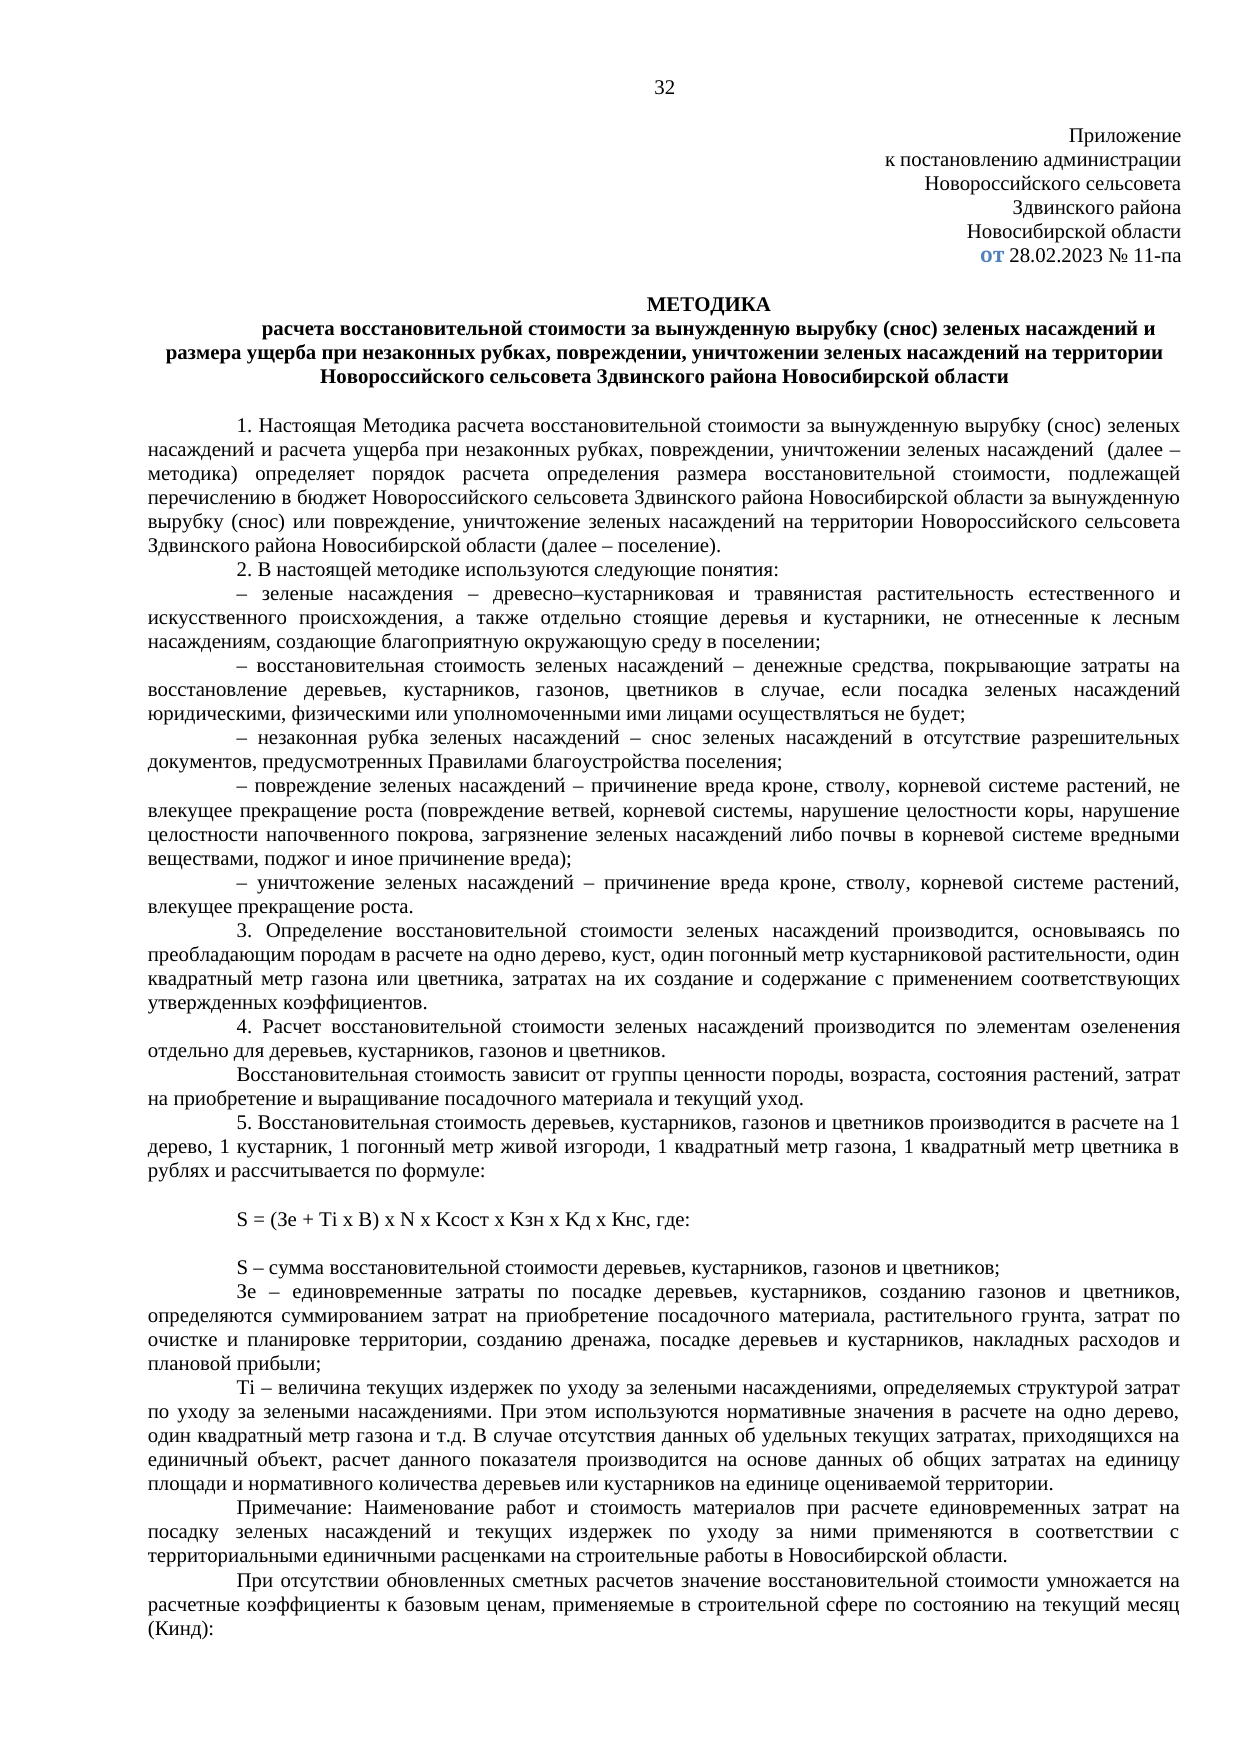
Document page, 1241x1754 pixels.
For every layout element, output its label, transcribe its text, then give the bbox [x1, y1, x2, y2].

text 4. Расчет восстановительной стоимости зеленых насаждений производится по элементам озеленения отдельно для деревьев, кустарников, газонов и цветников. [148, 1014, 1181, 1062]
text от 28.02.2023 № 11-па [148, 243, 1181, 268]
text Восстановительная стоимость зависит от группы ценности породы, возраста, состояния растений, затрат на приобретение и выращивание посадочного материала и текущий уход. [148, 1062, 1181, 1110]
text Новосибирской области [148, 219, 1181, 243]
text Приложение [148, 123, 1181, 147]
text Здвинского района [148, 195, 1181, 219]
text Тi – величина текущих издержек по уходу за зелеными насаждениями, определяемых структурой затрат по уходу за зелеными насаждениями. При этом используются нормативные значения в расчете на одно дерево, один квадратный метр газона и т.д. В случае отсутствия данных об удельных текущих затратах, приходящихся на единичный объект, расчет данного показателя производится на основе данных об общих затратах на единицу площади и нормативного количества деревьев или кустарников на единице оцениваемой территории. [148, 1375, 1181, 1495]
text S – сумма восстановительной стоимости деревьев, кустарников, газонов и цветников; [148, 1255, 1181, 1279]
text 1. Настоящая Методика расчета восстановительной стоимости за вынужденную вырубку (снос) зеленых насаждений и расчета ущерба при незаконных рубках, повреждении, уничтожении зеленых насаждений (далее – методика) определяет порядок расчета определения размера восстановительной стоимости, подлежащей перечислению в бюджет Новороссийского сельсовета Здвинского района Новосибирской области за вынужденную вырубку (снос) или повреждение, уничтожение зеленых насаждений на территории Новороссийского сельсовета Здвинского района Новосибирской области (далее – поселение). [148, 412, 1181, 557]
text 2. В настоящей методике используются следующие понятия: [148, 557, 1181, 581]
text Новороссийского сельсовета [148, 171, 1181, 195]
text расчета восстановительной стоимости за вынужденную вырубку (снос) зеленых насаждений и размера ущерба при незаконных рубках, повреждении, уничтожении зеленых насаждений на территории Новороссийского сельсовета Здвинского района Новосибирской области [148, 316, 1181, 388]
text При отсутствии обновленных сметных расчетов значение восстановительной стоимости умножается на расчетные коэффициенты к базовым ценам, применяемые в строительной сфере по состоянию на текущий месяц (Кинд): [148, 1567, 1181, 1640]
text 3. Определение восстановительной стоимости зеленых насаждений производится, основываясь по преобладающим породам в расчете на одно дерево, куст, один погонный метр кустарниковой растительности, один квадратный метр газона или цветника, затратах на их создание и содержание с применением соответствующих утвержденных коэффициентов. [148, 918, 1181, 1014]
text Примечание: Наименование работ и стоимость материалов при расчете единовременных затрат на посадку зеленых насаждений и текущих издержек по уходу за ними применяются в соответствии с территориальными единичными расценками на строительные работы в Новосибирской области. [148, 1495, 1181, 1567]
text – зеленые насаждения – древесно–кустарниковая и травянистая растительность естественного и искусственного происхождения, а также отдельно стоящие деревья и кустарники, не отнесенные к лесным насаждениям, создающие благоприятную окружающую среду в поселении; [148, 581, 1181, 653]
text 5. Восстановительная стоимость деревьев, кустарников, газонов и цветников производится в расчете на 1 дерево, 1 кустарник, 1 погонный метр живой изгороди, 1 квадратный метр газона, 1 квадратный метр цветника в рублях и рассчитывается по формуле: [148, 1110, 1181, 1182]
text к постановлению администрации [148, 147, 1181, 171]
text – повреждение зеленых насаждений – причинение вреда кроне, стволу, корневой системе растений, не влекущее прекращение роста (повреждение ветвей, корневой системы, нарушение целостности коры, нарушение целостности напочвенного покрова, загрязнение зеленых насаждений либо почвы в корневой системе вредными веществами, поджог и иное причинение вреда); [148, 773, 1181, 870]
text МЕТОДИКА [148, 292, 1181, 316]
text Зе – единовременные затраты по посадке деревьев, кустарников, созданию газонов и цветников, определяются суммированием затрат на приобретение посадочного материала, растительного грунта, затрат по очистке и планировке территории, созданию дренажа, посадке деревьев и кустарников, накладных расходов и плановой прибыли; [148, 1279, 1181, 1375]
text – незаконная рубка зеленых насаждений – снос зеленых насаждений в отсутствие разрешительных документов, предусмотренных Правилами благоустройства поселения; [148, 725, 1181, 773]
text S = (Зе + Тi x В) х N x Kсост x Kзн x Kд x Кнс, где: [148, 1207, 1181, 1231]
text – уничтожение зеленых насаждений – причинение вреда кроне, стволу, корневой системе растений, влекущее прекращение роста. [148, 870, 1181, 918]
text – восстановительная стоимость зеленых насаждений – денежные средства, покрывающие затраты на восстановление деревьев, кустарников, газонов, цветников в случае, если посадка зеленых насаждений юридическими, физическими или уполномоченными ими лицами осуществляться не будет; [148, 653, 1181, 725]
